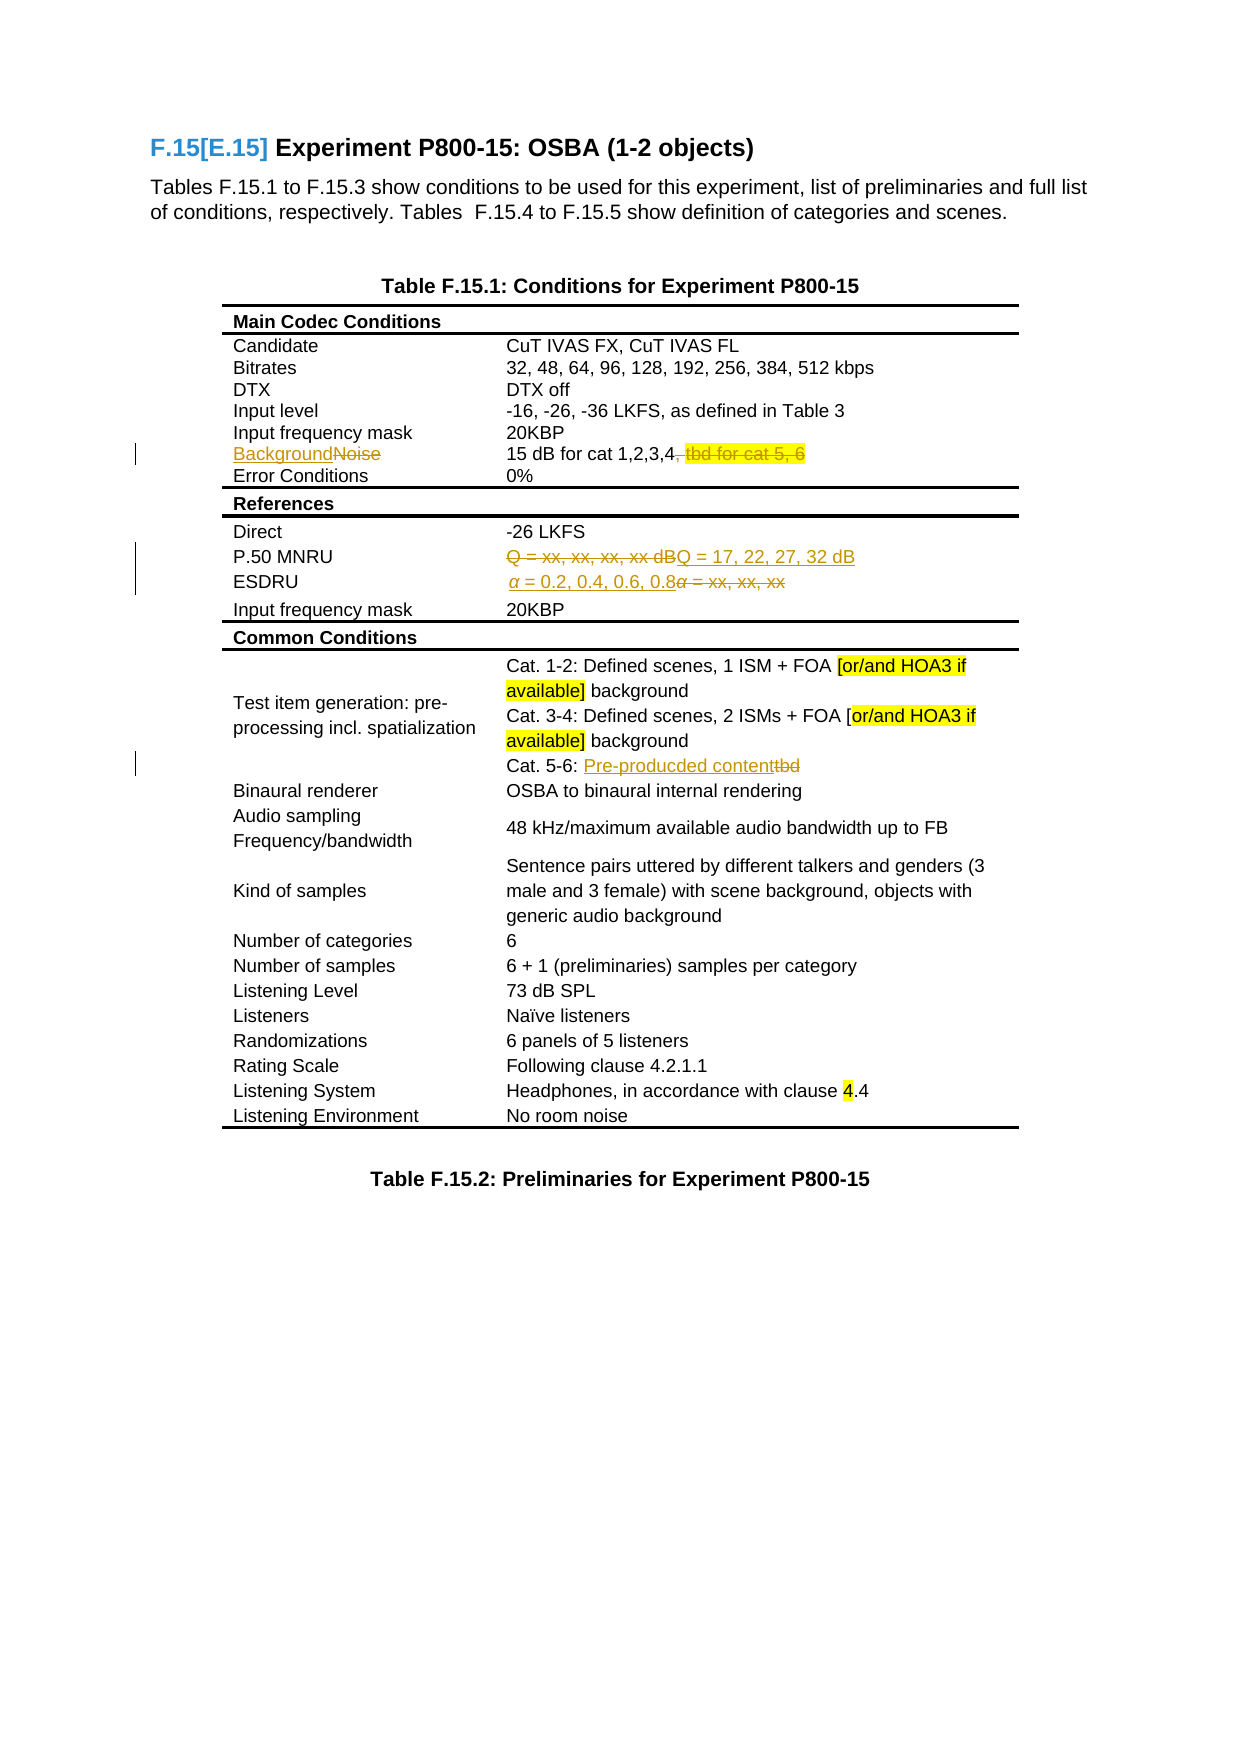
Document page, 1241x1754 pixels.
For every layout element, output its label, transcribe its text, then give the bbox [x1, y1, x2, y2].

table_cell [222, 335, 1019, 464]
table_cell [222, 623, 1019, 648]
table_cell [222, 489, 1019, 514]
text Table F.15.2: Preliminaries for Experiment P800-15 [150, 1167, 1090, 1191]
text Experiment P800-15: OSBA (1-2 objects) [150, 132, 1090, 161]
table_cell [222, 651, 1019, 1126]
text Table F.15.1: Conditions for Experiment P800-15 [150, 274, 1090, 298]
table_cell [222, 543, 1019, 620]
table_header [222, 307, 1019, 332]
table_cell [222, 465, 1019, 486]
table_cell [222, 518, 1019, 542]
list Tables F.15.1 to F.15.3 show conditions to be used for this experiment, list of preliminaries and full list of conditions, respectively. Tables F.15.4 to F.15.5 show definition of categories and scenes. [150, 174, 1090, 224]
